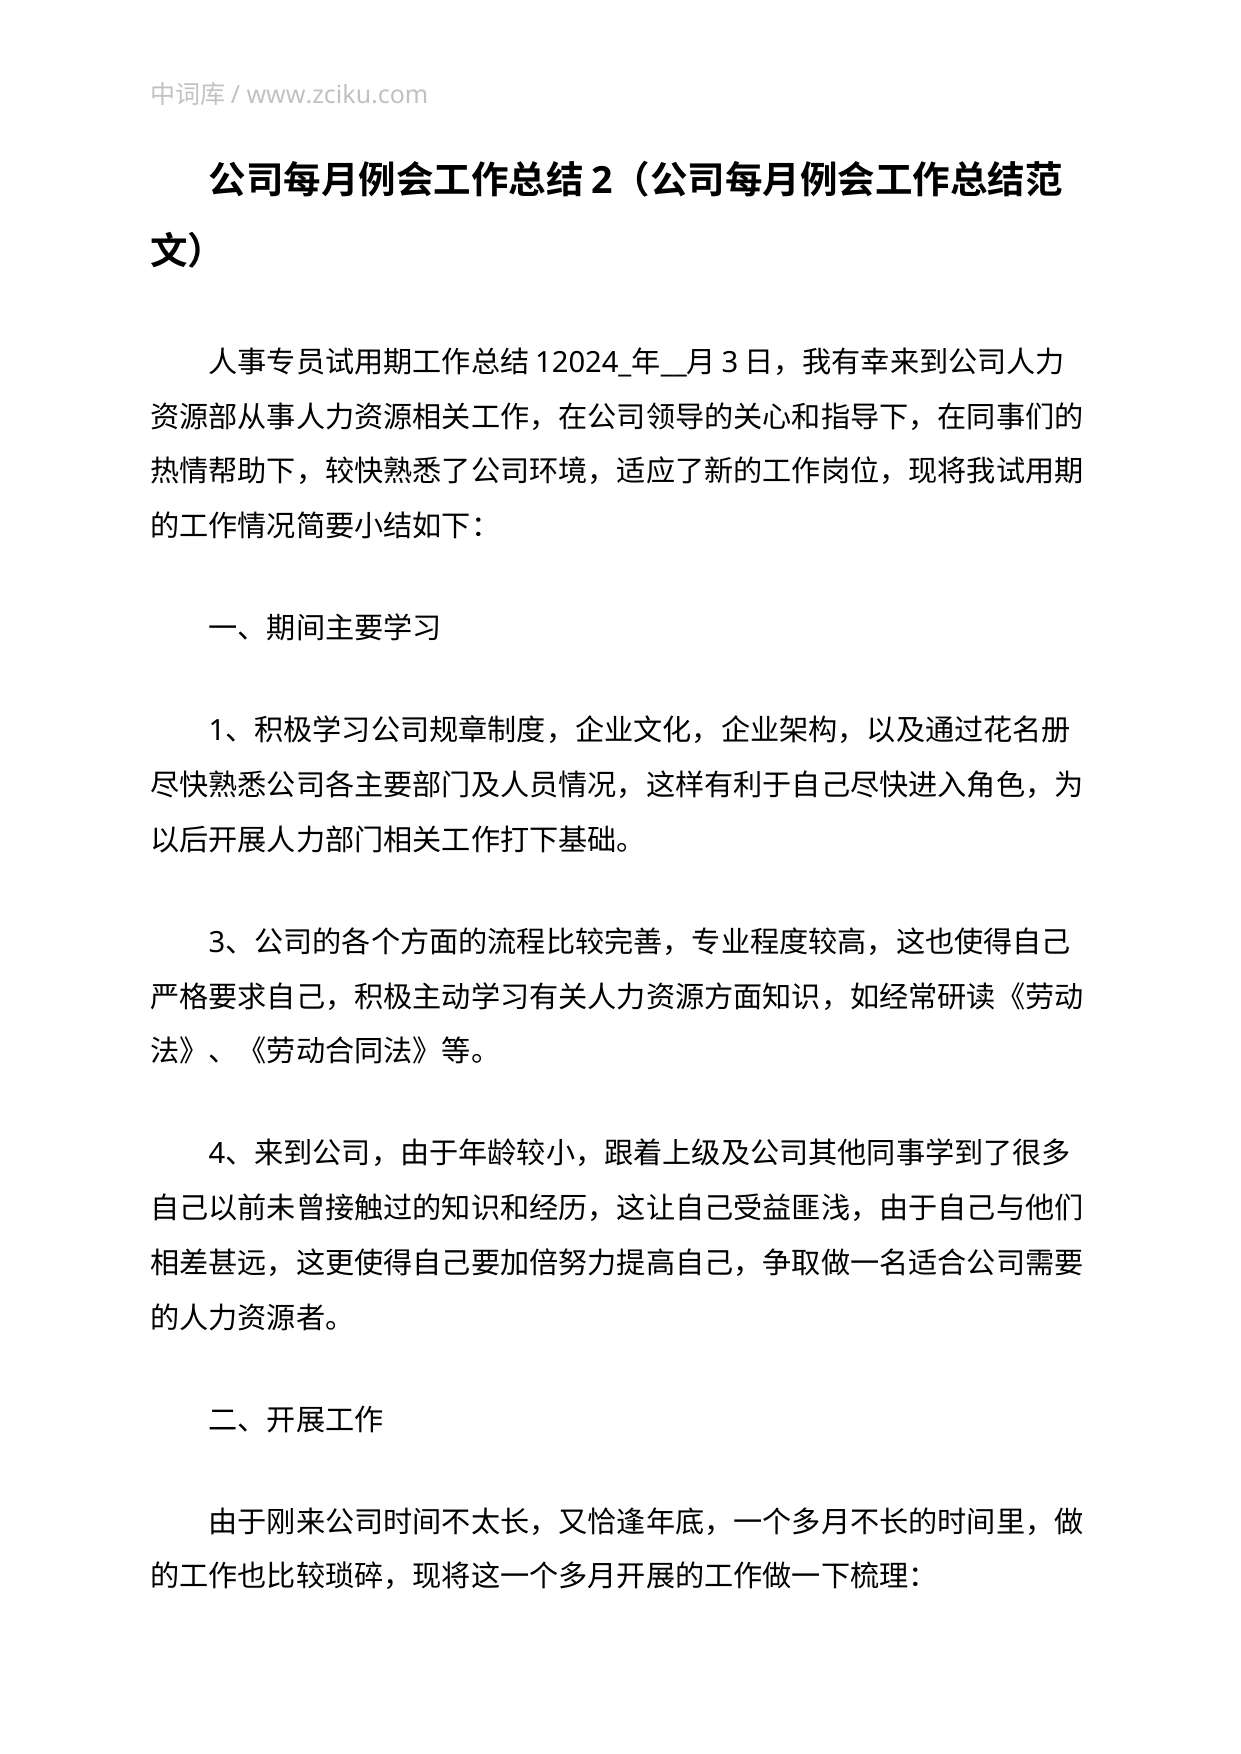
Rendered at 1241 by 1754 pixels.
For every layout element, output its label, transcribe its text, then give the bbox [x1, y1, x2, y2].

text 公司每月例会工作总结2（公司每月例会工作总结范文） [150, 150, 1090, 275]
text 人事专员试用期工作总结12024_年__月3日，我有幸来到公司人力资源部从事人力资源相关工作，在公司领导的关心和指导下，在同事们的热情帮助下，较快熟悉了公司环境，适应了新的工作岗位，现将我试用期的工作情况简要小结如下： [150, 338, 1090, 545]
text 由于刚来公司时间不太长，又恰逢年底，一个多月不长的时间里，做的工作也比较琐碎，现将这一个多月开展的工作做一下梳理： [150, 1498, 1090, 1595]
text 3、公司的各个方面的流程比较完善，专业程度较高，这也使得自己严格要求自己，积极主动学习有关人力资源方面知识，如经常研读《劳动法》、《劳动合同法》等。 [150, 918, 1090, 1070]
text 一、期间主要学习 [150, 605, 1090, 647]
text 二、开展工作 [150, 1396, 1090, 1439]
text 4、来到公司，由于年龄较小，跟着上级及公司其他同事学到了很多自己以前未曾接触过的知识和经历，这让自己受益匪浅，由于自己与他们相差甚远，这更使得自己要加倍努力提高自己，争取做一名适合公司需要的人力资源者。 [150, 1130, 1090, 1337]
text 1、积极学习公司规章制度，企业文化，企业架构，以及通过花名册尽快熟悉公司各主要部门及人员情况，这样有利于自己尽快进入角色，为以后开展人力部门相关工作打下基础。 [150, 706, 1090, 859]
